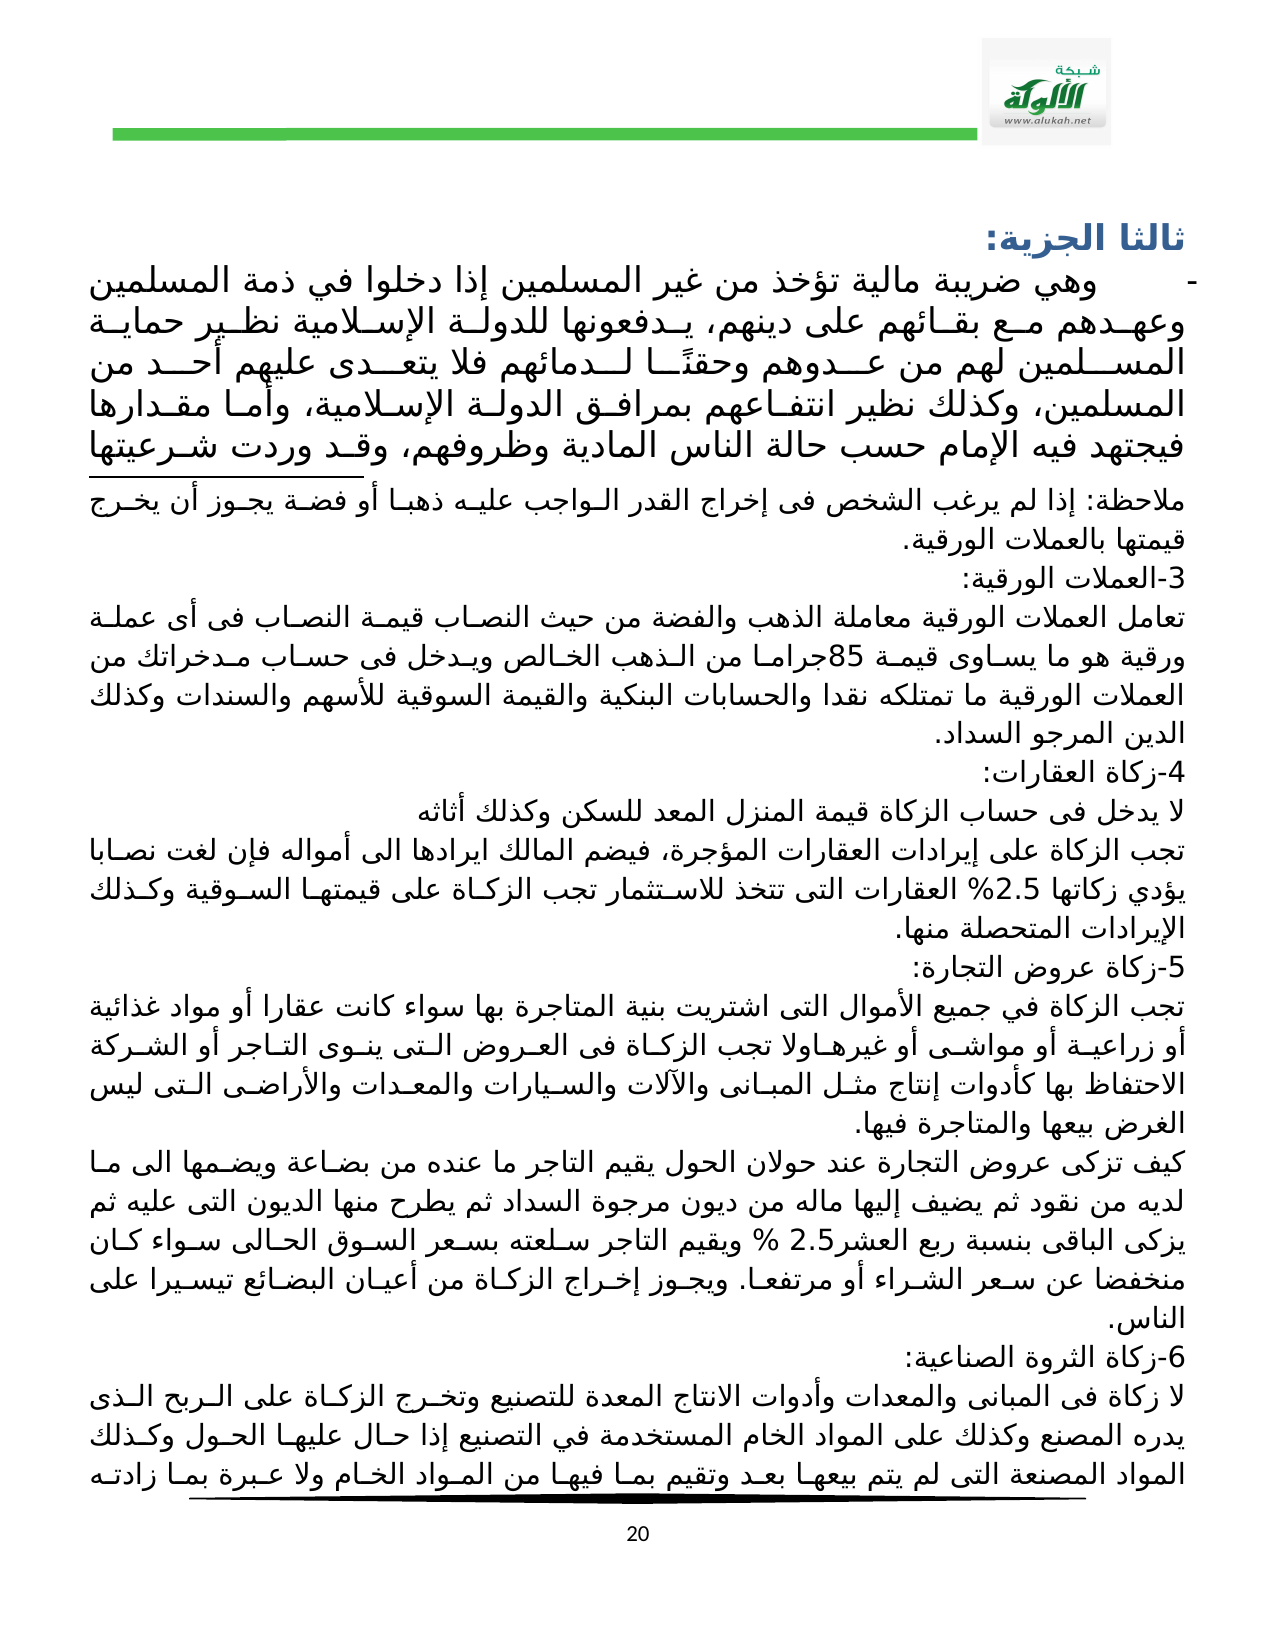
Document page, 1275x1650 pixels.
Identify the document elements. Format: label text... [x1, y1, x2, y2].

subtitle ثالثا الجزية: [89, 218, 1186, 259]
list وهي ضريبة مالية تؤخذ من غير المسلمين إذا دخلوا في ذمة المسلمين وعهدهم مع بقائهم على دينهم، يدفعونها للدولة الإسلامية نظير حماية المسلمين لهم من عدوهم وحقنًا لدمائهم فلا يتعدى عليهم أحد من المسلمين، وكذلك نظير انتفاعهم بمرافق الدولة الإسلامية، وأما مقدارها فيجتهد فيه الإمام حسب حالة الناس المادية وظروفهم، وقد وردت شرعيتها في كتاب الله تعالى إذ يقول سبحانه: (قاتلوا الذين لا يؤمنون بالله ولا باليوم الآخر، ولا يحرمون ما حرّم الله ورسوله ولا يدينون دين الحق من الذين أوتوا الكتاب حتى يعطوا الجزية عن يدٍ وهم صاغرون) [89, 259, 1186, 466]
